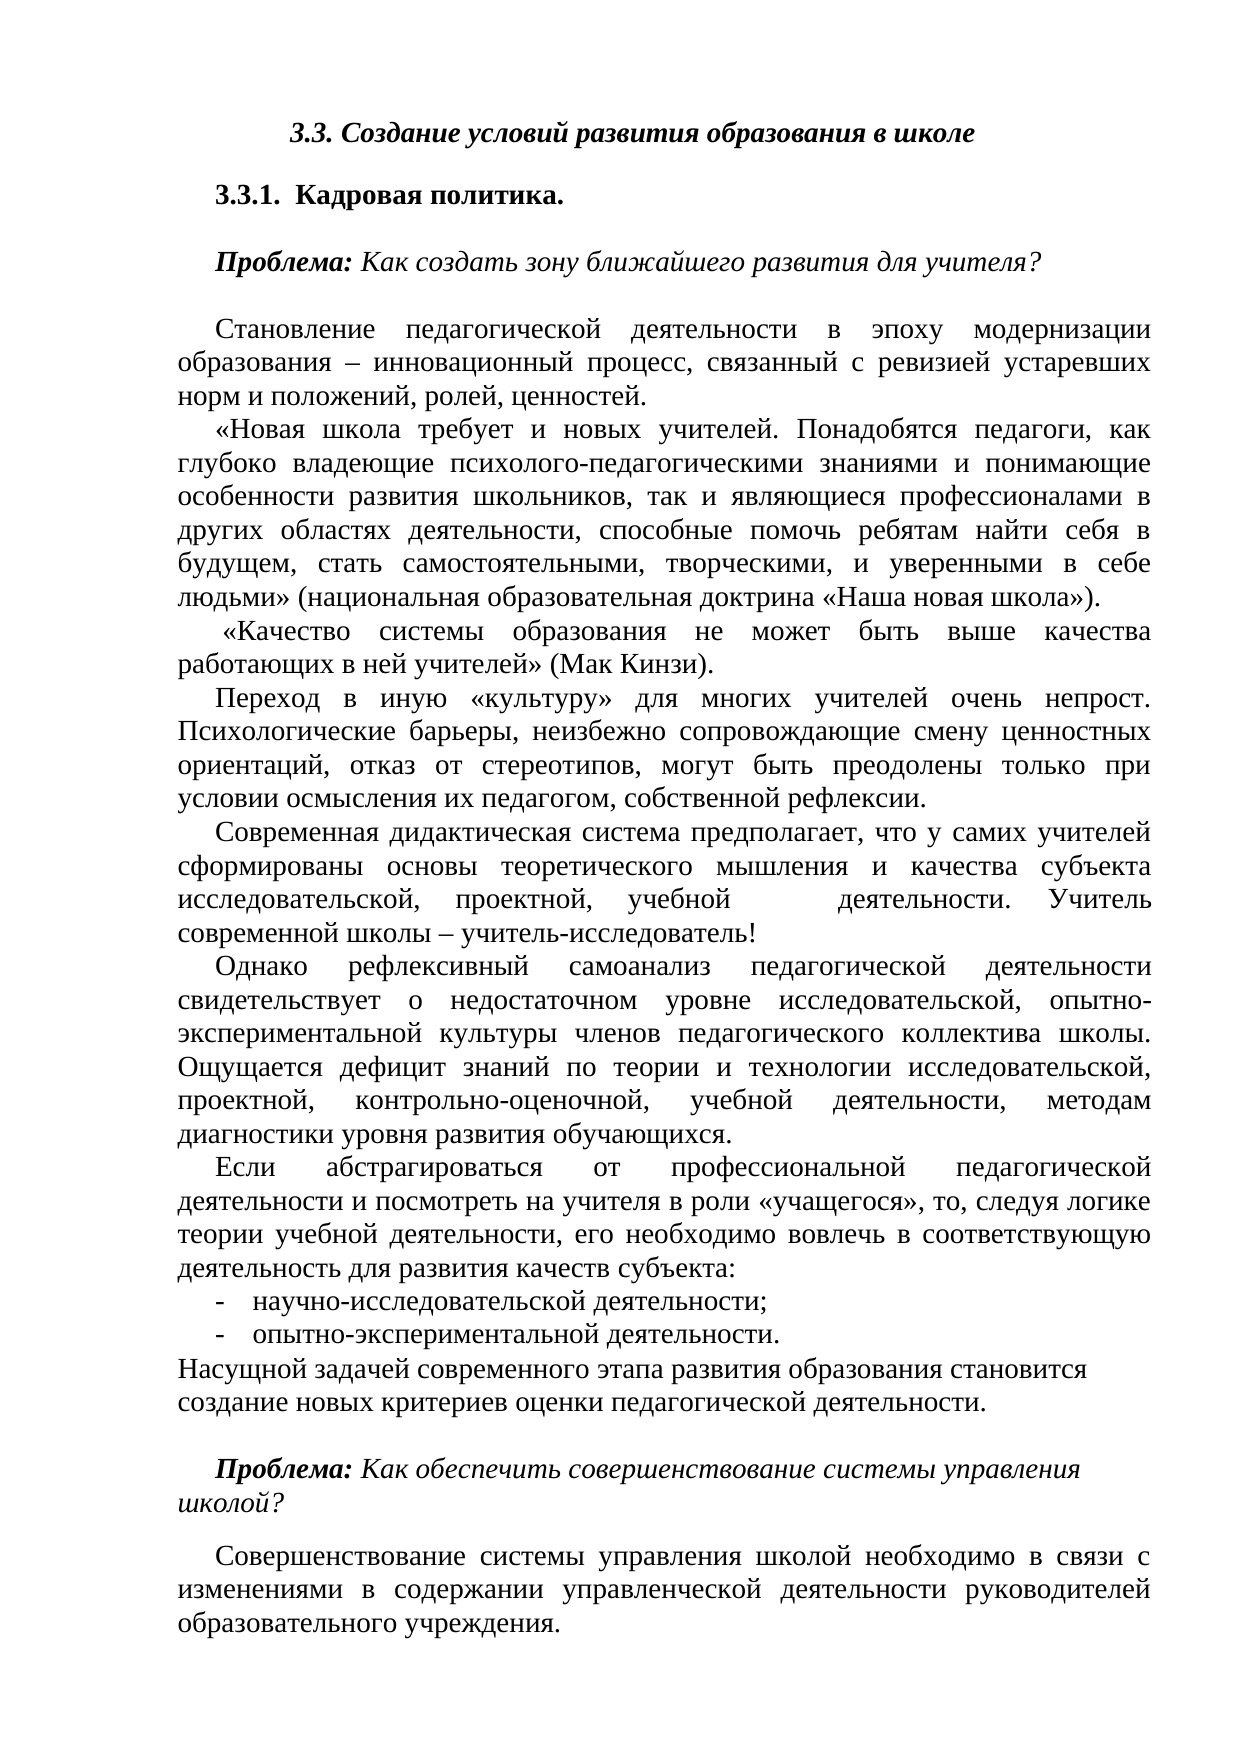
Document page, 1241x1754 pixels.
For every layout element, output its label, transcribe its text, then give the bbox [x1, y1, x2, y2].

text «Качество системы образования не может быть выше качества работающих в ней учителей» (Мак Кинзи). [177, 613, 1152, 680]
text Если абстрагироваться от профессиональной педагогической деятельности и посмотреть на учителя в роли «учащегося», то, следуя логике теории учебной деятельности, его необходимо вовлечь в соответствующую деятельность для развития качеств субъекта: [177, 1149, 1152, 1284]
text Проблема: Как обеспечить совершенствование системы управления школой? [177, 1451, 1083, 1518]
text 3.3. Создание условий развития образования в школе [290, 115, 1152, 149]
list Кадровая политика. [177, 178, 1211, 211]
list опытно-экспериментальной деятельности. [215, 1317, 1211, 1351]
text Насущной задачей современного этапа развития образования становится создание новых критериев оценки педагогической деятельности. [177, 1351, 1089, 1418]
text Совершенствование системы управления школой необходимо в связи с изменениями в содержании управленческой деятельности руководителей образовательного учреждения. [177, 1538, 1152, 1638]
list научно-исследовательской деятельности; [215, 1284, 1211, 1317]
text «Новая школа требует и новых учителей. Понадобятся педагоги, как глубоко владеющие психолого-педагогическими знаниями и понимающие особенности развития школьников, так и являющиеся профессионалами в других областях деятельности, способные помочь ребятам найти себя в будущем, стать самостоятельными, творческими, и уверенными в себе людьми» (национальная образовательная доктрина «Наша новая школа»). [177, 411, 1152, 613]
text Переход в иную «культуру» для многих учителей очень непрост. Психологические барьеры, неизбежно сопровождающие смену ценностных ориентаций, отказ от стереотипов, могут быть преодолены только при условии осмысления их педагогом, собственной рефлексии. [177, 680, 1152, 814]
text Однако рефлексивный самоанализ педагогической деятельности свидетельствует о недостаточном уровне исследовательской, опытно- экспериментальной культуры членов педагогического коллектива школы. Ощущается дефицит знаний по теории и технологии исследовательской, проектной, контрольно-оценочной, учебной деятельности, методам диагностики уровня развития обучающихся. [177, 948, 1152, 1149]
text Современная дидактическая система предполагает, что у самих учителей сформированы основы теоретического мышления и качества субъекта исследовательской, проектной, учебной деятельности. Учитель современной школы – учитель-исследователь! [177, 814, 1152, 948]
text Становление педагогической деятельности в эпоху модернизации образования – инновационный процесс, связанный с ревизией устаревших норм и положений, ролей, ценностей. [177, 311, 1152, 411]
text Проблема: Как создать зону ближайшего развития для учителя? [215, 244, 1211, 278]
